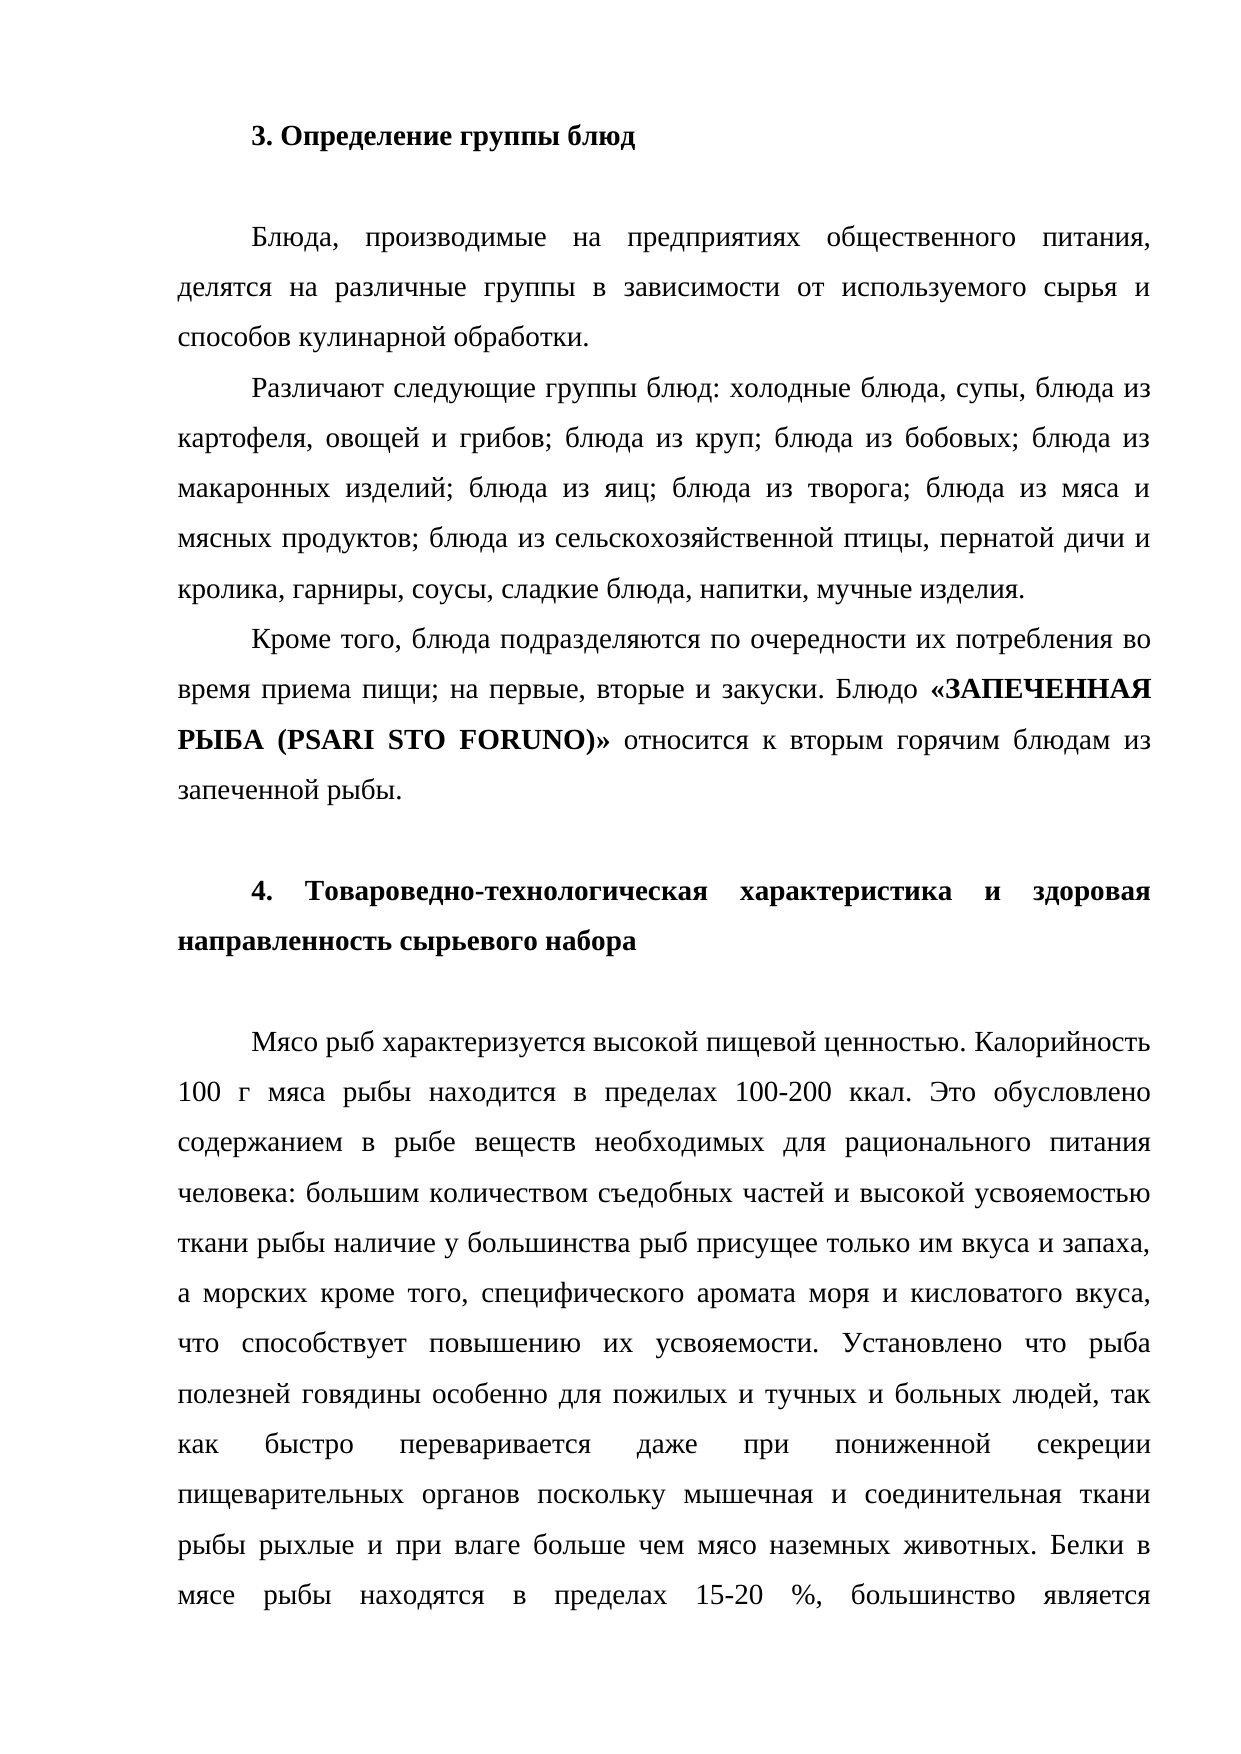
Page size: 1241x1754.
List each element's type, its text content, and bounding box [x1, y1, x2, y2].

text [177, 1024, 1152, 1611]
text Кроме того, блюда подразделяются по очередности их потребления во время приема пищи; на первые, вторые и закуски. Блюдо «ЗАПЕЧЕННАЯ РЫБА (PSARI STO FORUNO)» относится к вторым горячим блюдам из запеченной рыбы. [177, 621, 1152, 806]
text Блюда, производимые на предприятиях общественного питания, делятся на различные группы в зависимости от используемого сырья и способов кулинарной обработки. [177, 219, 1152, 353]
text Различают следующие группы блюд: холодные блюда, супы, блюда из картофеля, овощей и грибов; блюда из круп; блюда из бобовых; блюда из макаронных изделий; блюда из яиц; блюда из творога; блюда из мяса и мясных продуктов; блюда из сельскохозяйственной птицы, пернатой дичи и кролика, гарниры, соусы, сладкие блюда, напитки, мучные изделия. [177, 370, 1152, 604]
text 4. Товароведно-технологическая характеристика и здоровая направленность сырьевого набора [177, 873, 1152, 957]
text 3. Определение группы блюд [177, 118, 1152, 152]
